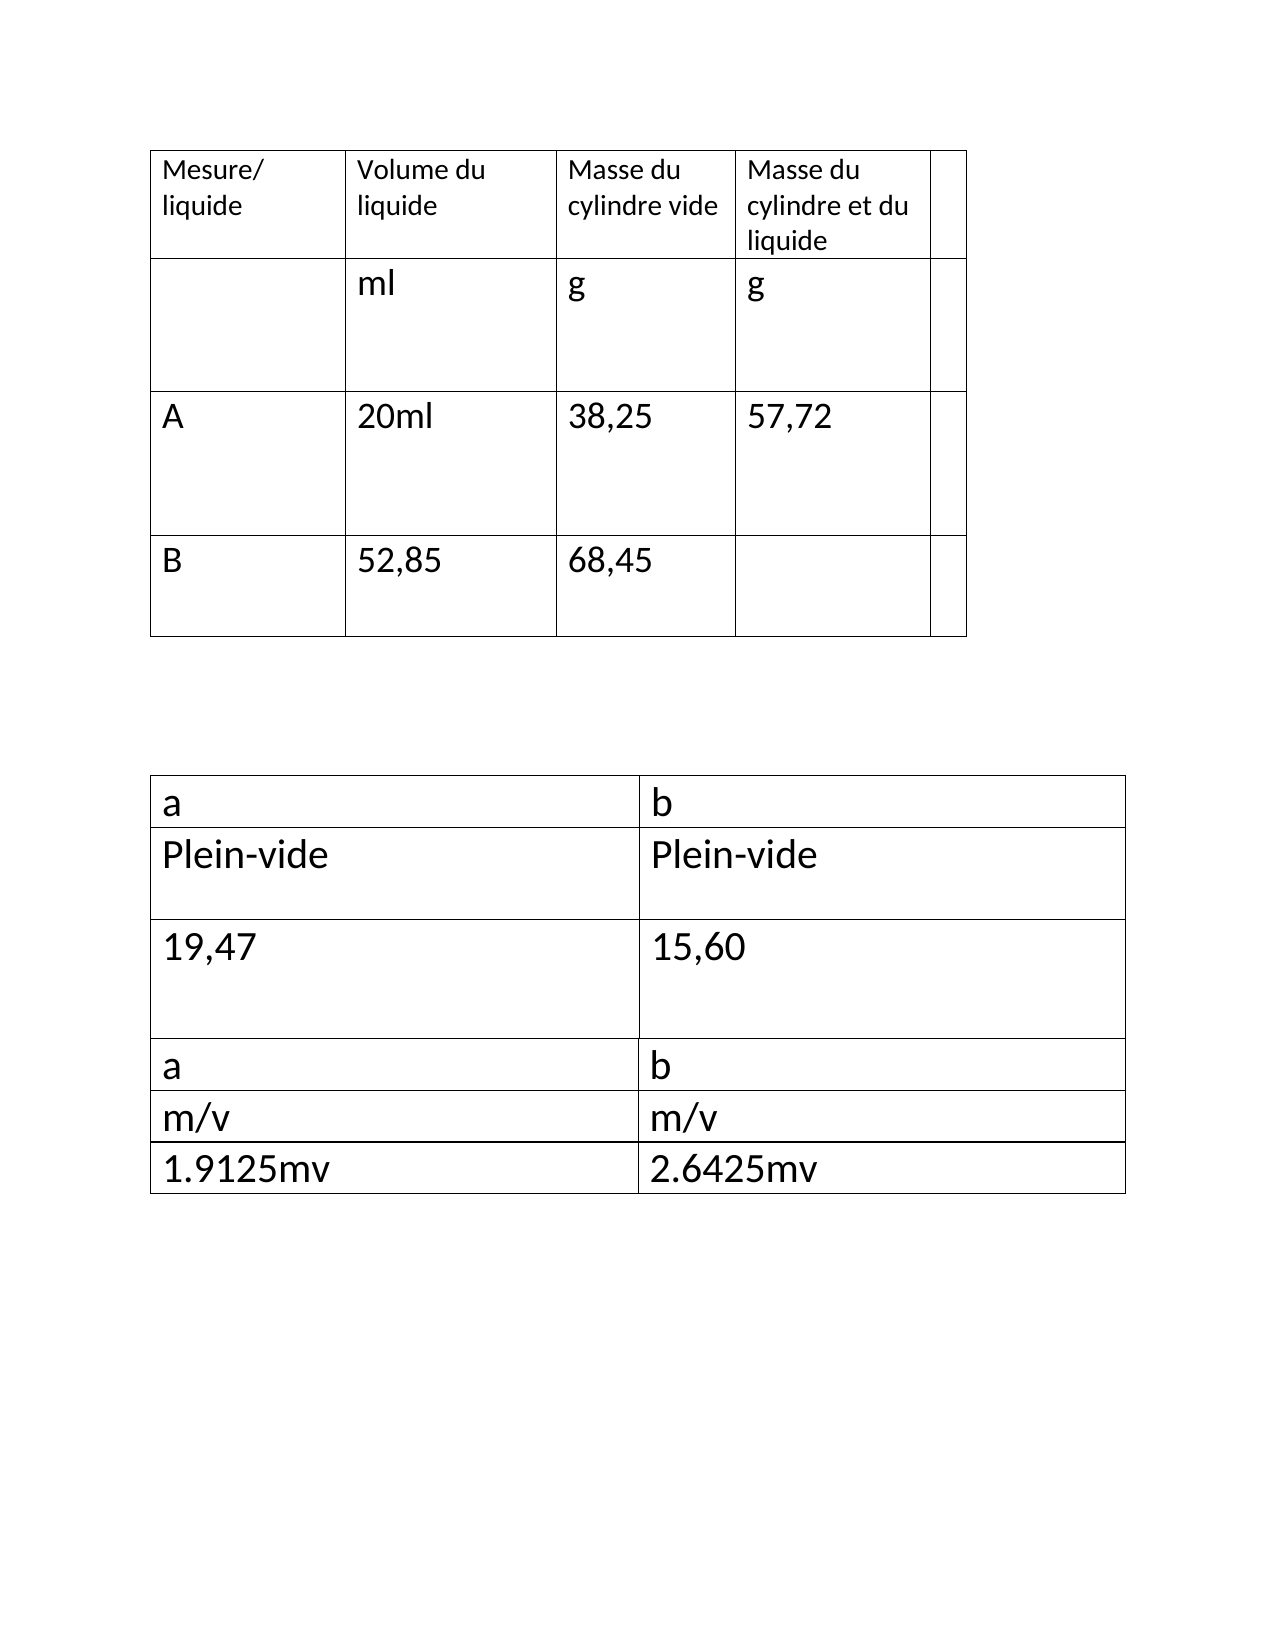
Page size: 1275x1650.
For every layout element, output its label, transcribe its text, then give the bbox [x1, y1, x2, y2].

table_cell B [151, 536, 345, 636]
table_cell [736, 536, 930, 636]
table_header Masse du cylindre et du liquide [736, 151, 930, 258]
table_header b [640, 776, 1125, 827]
table_header [931, 151, 966, 258]
table_header a [151, 776, 639, 827]
table_cell A [151, 392, 345, 534]
table_cell 1.9125mv [151, 1143, 638, 1193]
table_header Mesure/ liquide [151, 151, 345, 258]
table_cell 68,45 [557, 536, 735, 636]
table_cell g [736, 259, 930, 391]
table_cell 52,85 [346, 536, 556, 636]
table_cell m/v [639, 1091, 1125, 1141]
table_cell m/v [151, 1091, 638, 1141]
table_cell 20ml [346, 392, 556, 534]
table_cell 38,25 [557, 392, 735, 534]
table_cell g [557, 259, 735, 391]
table_header b [639, 1039, 1125, 1089]
table_header Masse du cylindre vide [557, 151, 735, 258]
table_cell [931, 536, 966, 636]
table_cell 2.6425mv [639, 1143, 1125, 1193]
table_cell 57,72 [736, 392, 930, 534]
table_cell [931, 259, 966, 391]
table_cell Plein-vide [151, 828, 639, 919]
table_cell 15,60 [640, 920, 1125, 1038]
table_cell 19,47 [151, 920, 639, 1038]
table_cell [151, 259, 345, 391]
table_cell Plein-vide [640, 828, 1125, 919]
table_header Volume du liquide [346, 151, 556, 258]
table_header a [151, 1039, 638, 1089]
table_cell [931, 392, 966, 534]
table_cell ml [346, 259, 556, 391]
